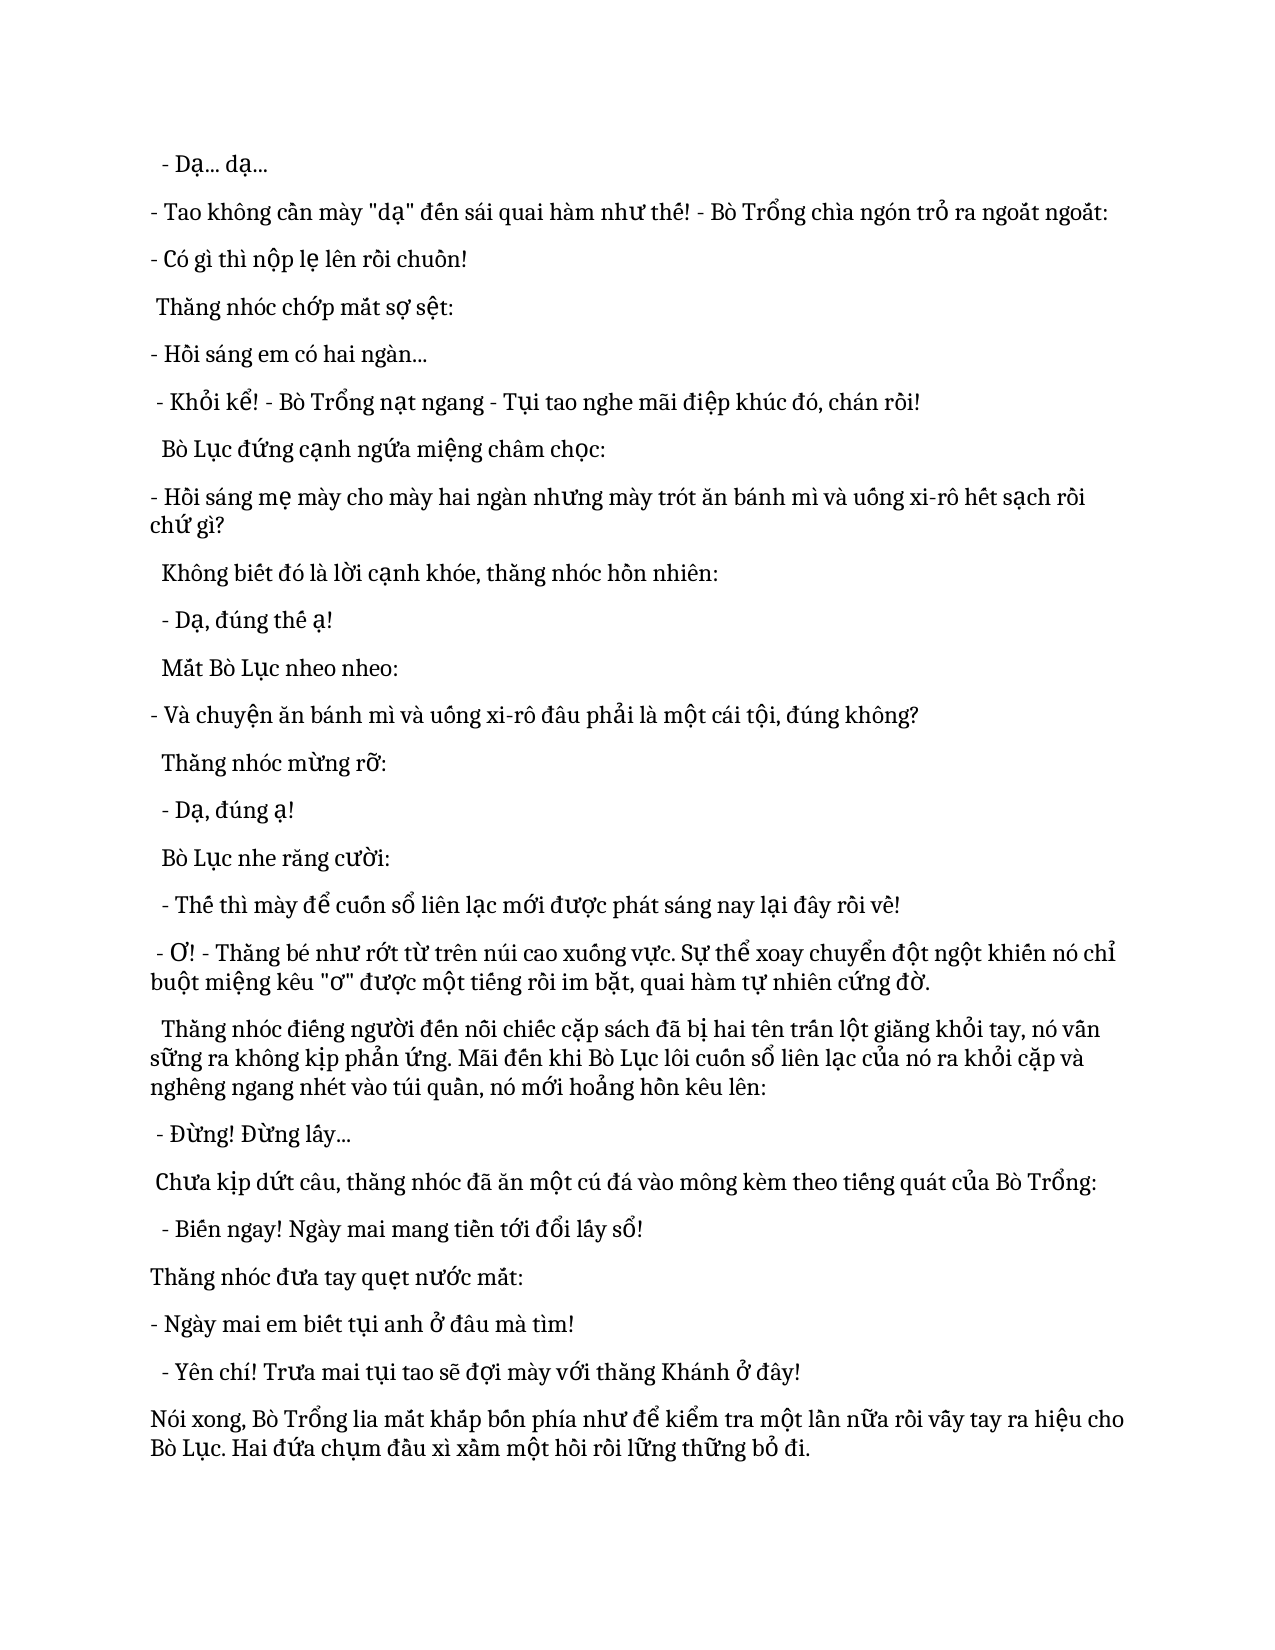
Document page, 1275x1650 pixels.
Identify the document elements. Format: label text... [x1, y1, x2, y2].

text - Ðừng! Ðừng lấy... [150, 1120, 1125, 1149]
text Thằng nhóc mừng rỡ: [150, 749, 1125, 777]
text - Biến ngay! Ngày mai mang tiền tới đổi lấy sổ! [150, 1215, 1125, 1244]
text Nói xong, Bò Trổng lia mắt khắp bốn phía như để kiểm tra một lần nữa rồi vẫy tay ra hiệu cho Bò Lục. Hai đứa chụm đầu xì xầm một hồi rồi lững thững bỏ đi. [150, 1405, 1125, 1462]
text Thằng nhóc điếng người đến nỗi chiếc cặp sách đã bị hai tên trấn lột giằng khỏi tay, nó vẫn sững ra không kịp phản ứng. Mãi đến khi Bò Lục lôi cuốn sổ liên lạc của nó ra khỏi cặp và nghêng ngang nhét vào túi quần, nó mới hoảng hồn kêu lên: [150, 1015, 1125, 1101]
text - Và chuyện ăn bánh mì và uống xi-rô đâu phải là một cái tội, đúng không? [150, 701, 1125, 730]
text Bò Lục đứng cạnh ngứa miệng châm chọc: [150, 435, 1125, 464]
text - Dạ, đúng ạ! [150, 796, 1125, 825]
text - Thế thì mày để cuốn sổ liên lạc mới được phát sáng nay lại đây rồi về! [150, 891, 1125, 920]
text Không biết đó là lời cạnh khóe, thằng nhóc hồn nhiên: [150, 559, 1125, 587]
text - Hồi sáng em có hai ngàn... [150, 340, 1125, 369]
text - Có gì thì nộp lẹ lên rồi chuồn! [150, 245, 1125, 274]
text - Ơ! - Thằng bé như rớt từ trên núi cao xuống vực. Sự thể xoay chuyển đột ngột khiến nó chỉ buột miệng kêu "ơ" được một tiếng rồi im bặt, quai hàm tự nhiên cứng đờ. [150, 939, 1125, 996]
text Mắt Bò Lục nheo nheo: [150, 654, 1125, 682]
text - Dạ... dạ... [150, 150, 1125, 179]
text Thằng nhóc đưa tay quẹt nước mắt: [150, 1262, 1125, 1291]
text - Ngày mai em biết tụi anh ở đâu mà tìm! [150, 1310, 1125, 1339]
text - Dạ, đúng thế ạ! [150, 606, 1125, 635]
text Chưa kịp dứt câu, thằng nhóc đã ăn một cú đá vào mông kèm theo tiếng quát của Bò Trổng: [150, 1167, 1125, 1196]
text Bò Lục nhe răng cười: [150, 844, 1125, 872]
text - Tao không cần mày "dạ" đến sái quai hàm như thế! - Bò Trổng chìa ngón trỏ ra ngoắt ngoắt: [150, 197, 1125, 226]
text Thằng nhóc chớp mắt sợ sệt: [150, 292, 1125, 321]
text - Hồi sáng mẹ mày cho mày hai ngàn nhưng mày trót ăn bánh mì và uống xi-rô hết sạch rồi chứ gì? [150, 482, 1125, 540]
text - Khỏi kể! - Bò Trổng nạt ngang - Tụi tao nghe mãi điệp khúc đó, chán rồi! [150, 387, 1125, 416]
text - Yên chí! Trưa mai tụi tao sẽ đợi mày với thằng Khánh ở đây! [150, 1357, 1125, 1386]
